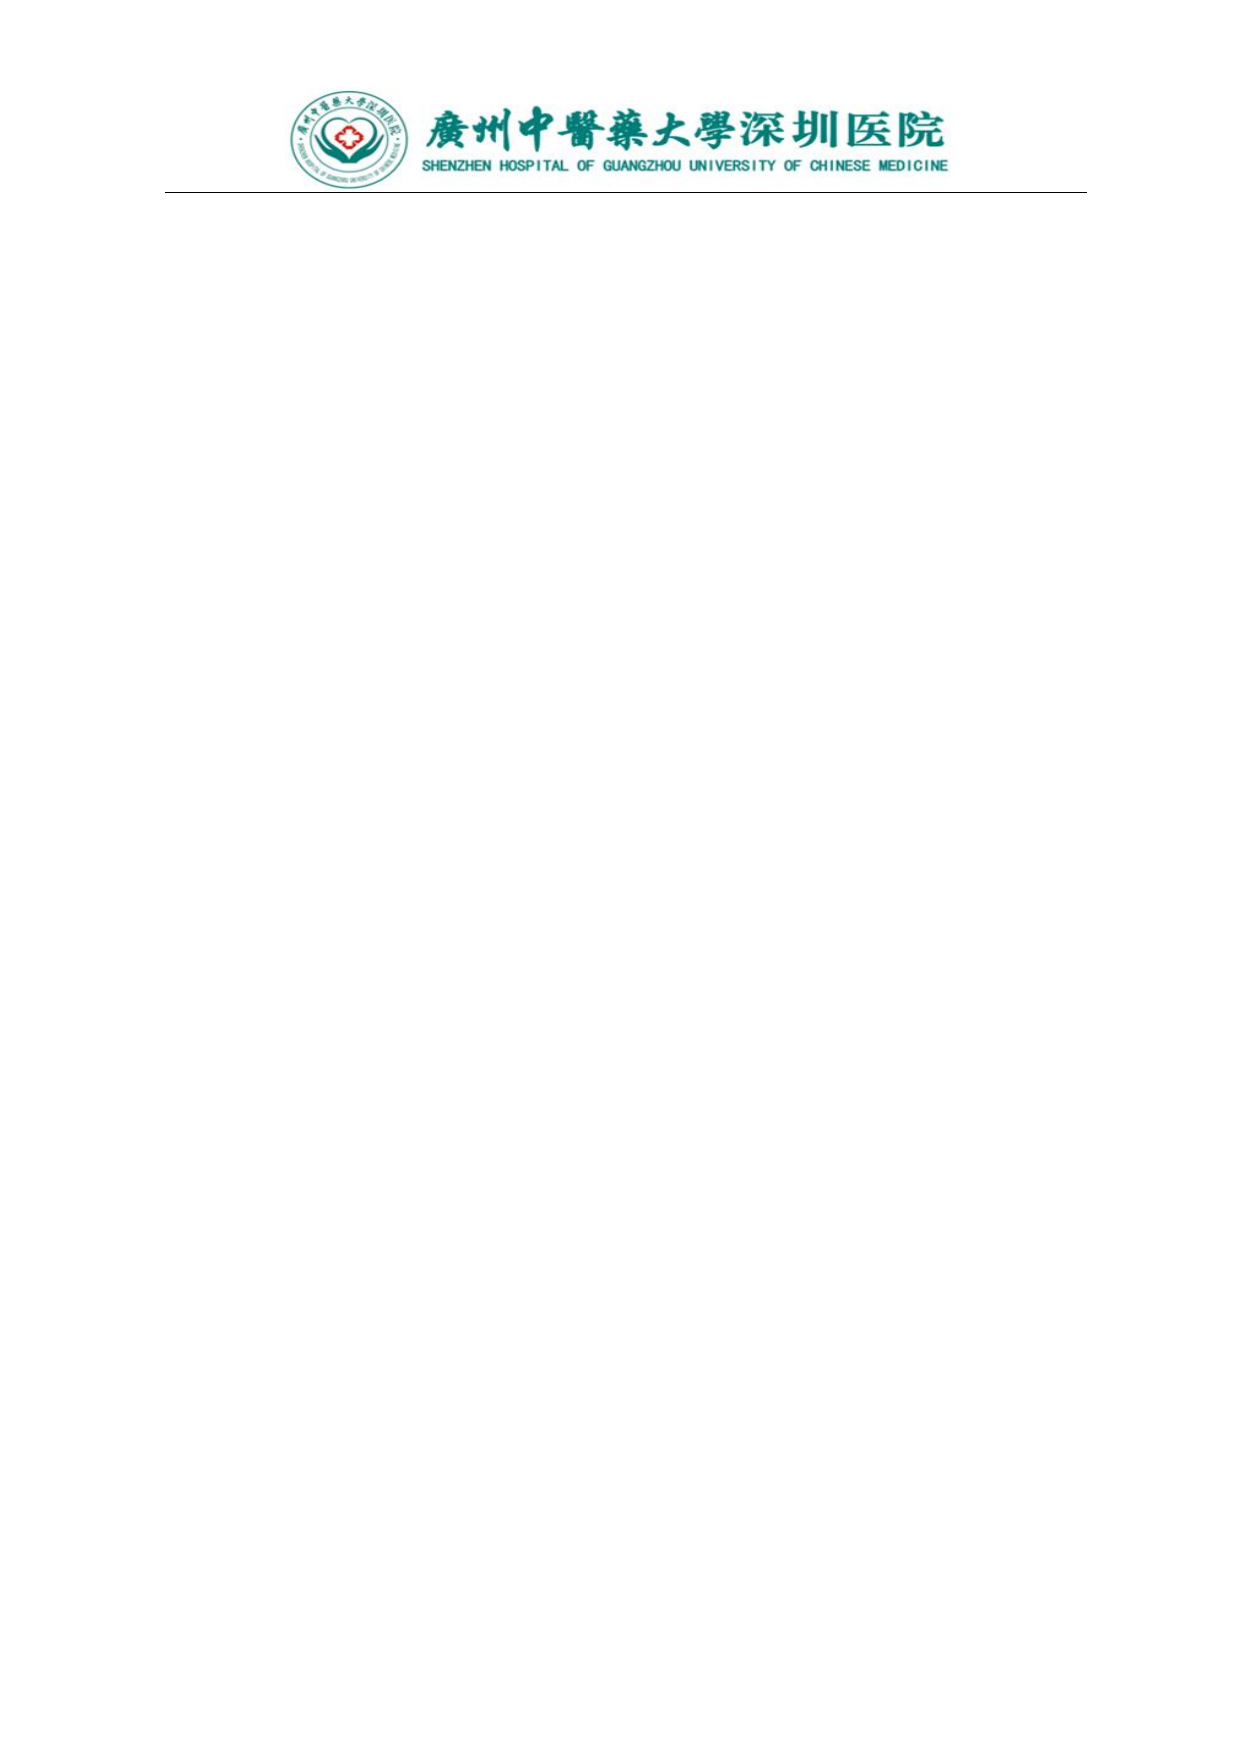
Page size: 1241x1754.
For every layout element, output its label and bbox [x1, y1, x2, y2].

picture [284, 88, 968, 192]
